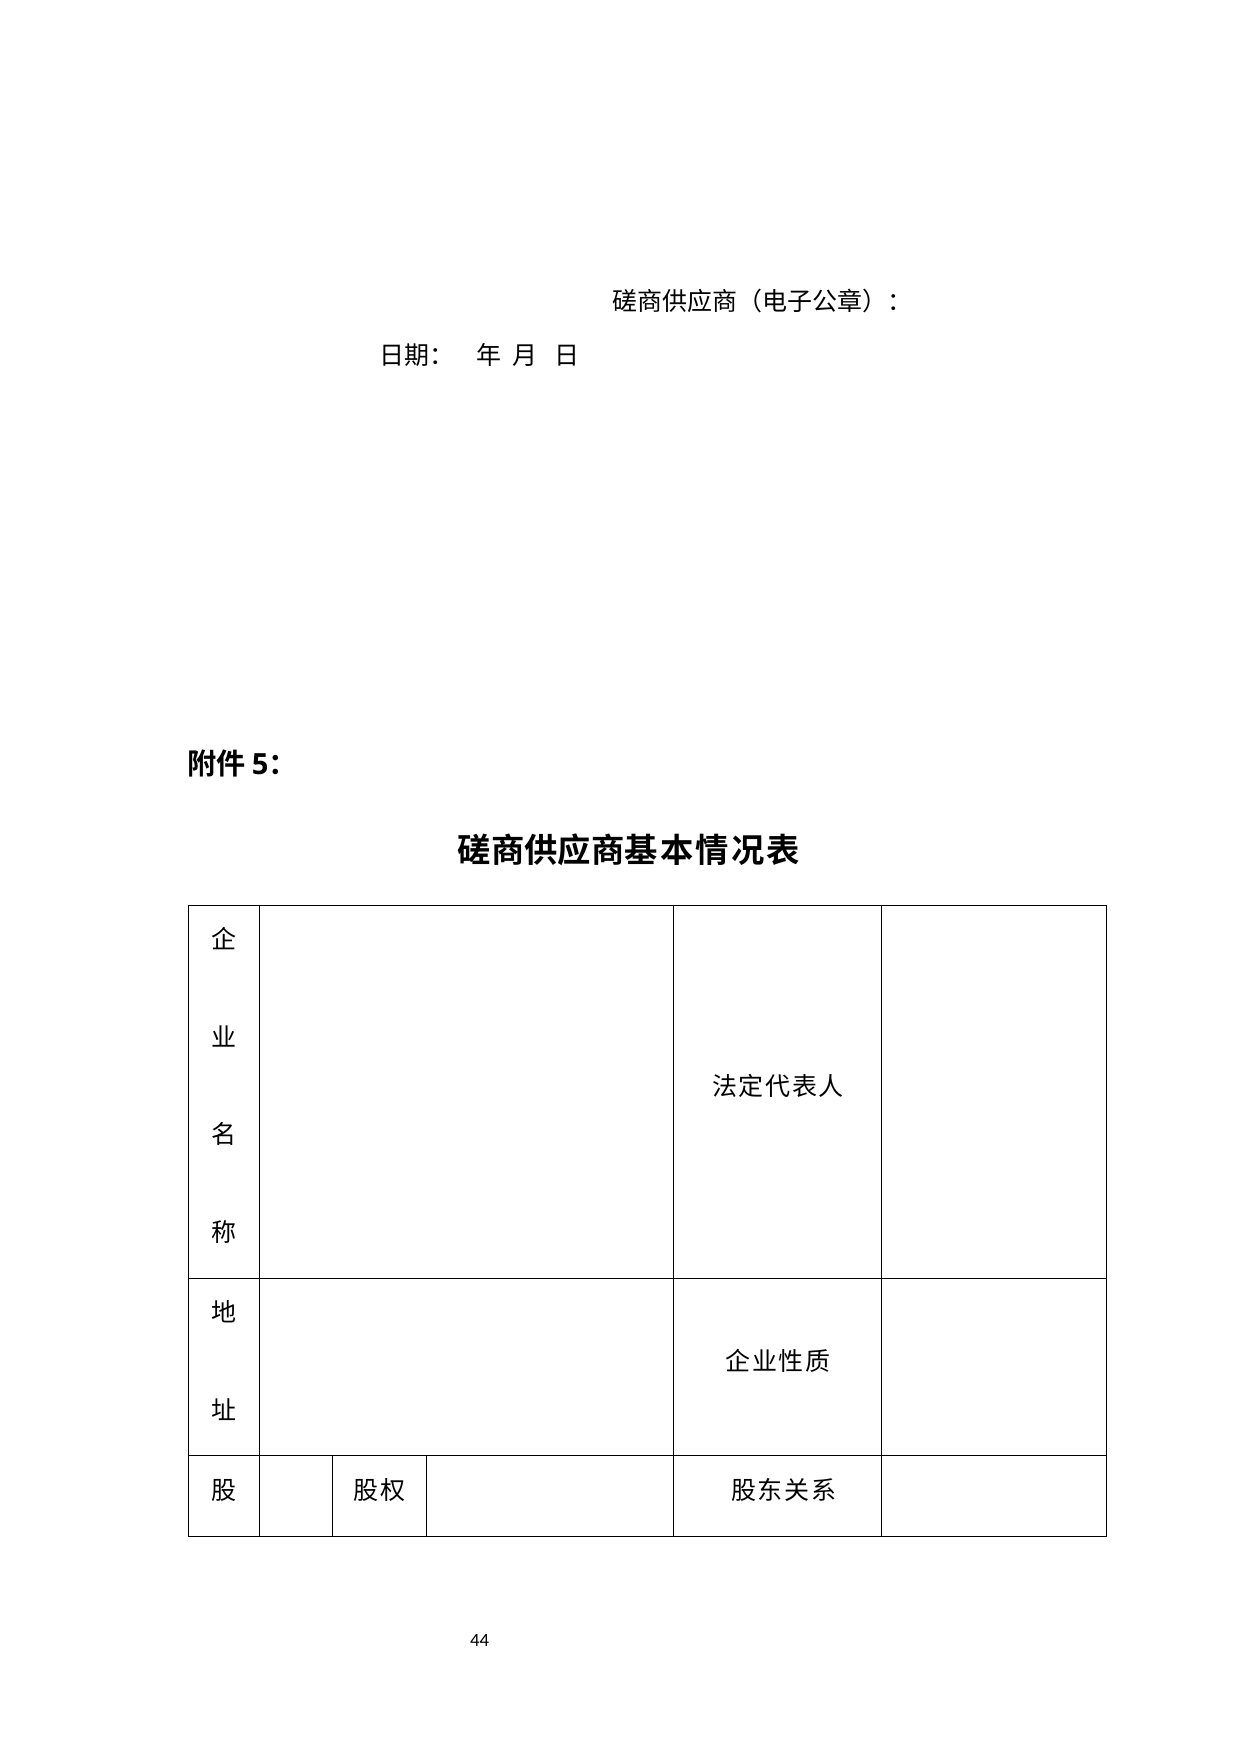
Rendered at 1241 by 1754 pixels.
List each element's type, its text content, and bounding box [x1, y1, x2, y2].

table_header 法定代表人 [674, 906, 881, 1277]
table_cell [260, 1456, 332, 1536]
table_header [260, 906, 673, 1277]
table_cell 地址 [189, 1279, 259, 1455]
table_cell [882, 1456, 1106, 1536]
text 磋商供应商基本情况表 [187, 815, 1053, 880]
table_cell 股东姓名 [189, 1456, 259, 1536]
table_header [882, 906, 1106, 1277]
text 附件5： [187, 729, 1053, 794]
table_cell 股东关系 [674, 1456, 881, 1536]
text 日期： 年 月 日 [187, 336, 1053, 372]
text 磋商供应商（电子公章）： [187, 281, 1053, 318]
table_header 企业名称 [189, 906, 259, 1277]
table_cell [260, 1279, 673, 1455]
table_cell 企业性质 [674, 1279, 881, 1455]
table_cell [882, 1279, 1106, 1455]
table_cell [427, 1456, 673, 1536]
table_cell 股权结构（%） [333, 1456, 426, 1536]
